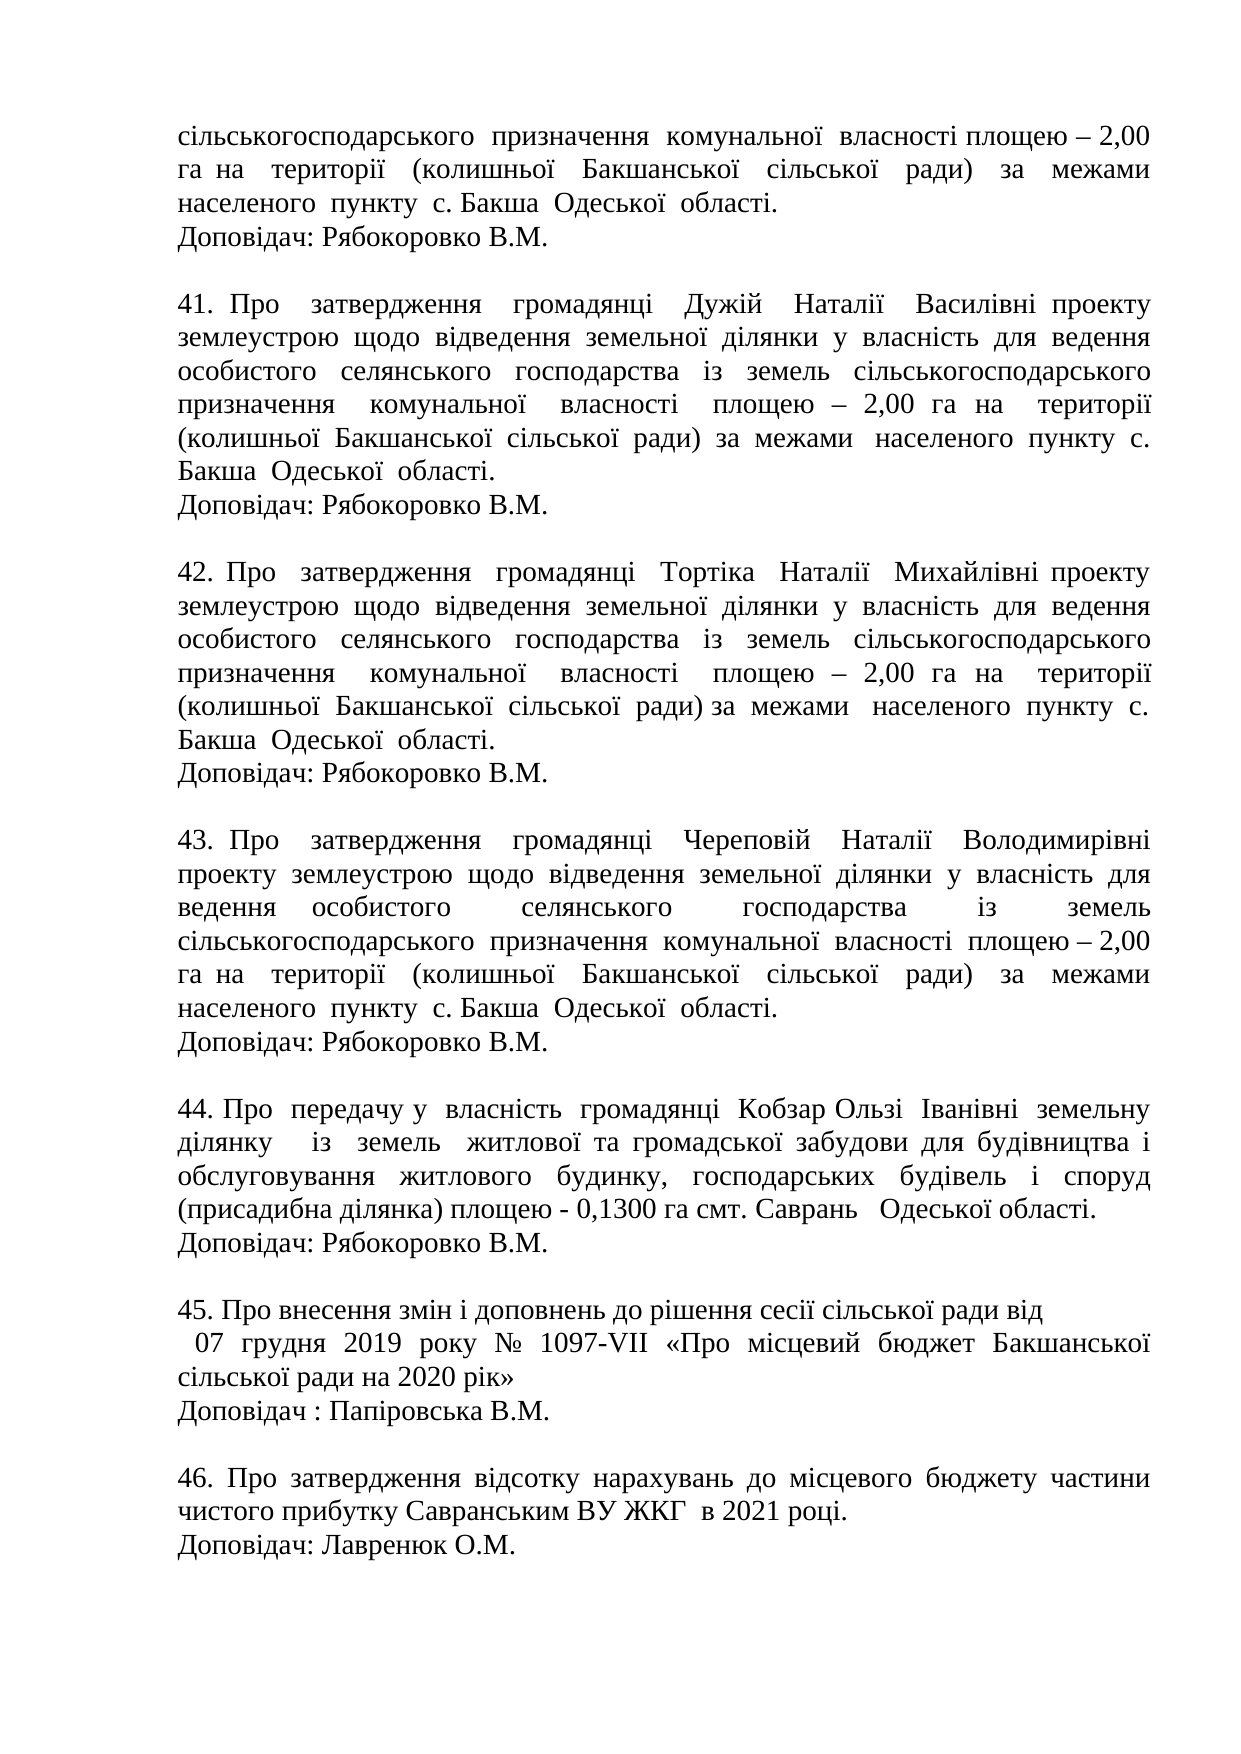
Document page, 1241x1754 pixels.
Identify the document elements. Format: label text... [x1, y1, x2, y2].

text Доповідач: Рябокоровко В.М. [177, 1024, 1152, 1057]
text 45. Про внесення змін і доповнень до рішення сесії сільської ради від [177, 1292, 1152, 1326]
text Доповідач: Лавренюк О.М. [177, 1527, 1152, 1560]
text Доповідач: Рябокоровко В.М. [177, 755, 1152, 789]
text Доповідач : Папіровська В.М. [177, 1393, 1152, 1426]
text Доповідач: Рябокоровко В.М. [177, 1225, 1152, 1258]
text Доповідач: Рябокоровко В.М. [177, 487, 1152, 521]
text 43. Про затвердження громадянці Череповій Наталії Володимирівні проекту землеустрою щодо відведення земельної ділянки у власність для ведення особистого селянського господарства із земель сільськогосподарського призначення комунальної власності площею – 2,00 га на території (колишньої Бакшанської сільської ради) за межами населеного пункту с. Бакша Одеської області. [177, 822, 1152, 1024]
text Доповідач: Рябокоровко В.М. [177, 219, 1152, 252]
text 42. Про затвердження громадянці Тортіка Наталії Михайлівні проекту землеустрою щодо відведення земельної ділянки у власність для ведення особистого селянського господарства із земель сільськогосподарського призначення комунальної власності площею – 2,00 га на території (колишньої Бакшанської сільської ради) за межами населеного пункту с. Бакша Одеської області. [177, 554, 1152, 755]
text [177, 118, 1152, 219]
text 07 грудня 2019 року № 1097-VII «Про місцевий бюджет Бакшанської сільської ради на 2020 рік» [177, 1326, 1152, 1393]
text 46. Про затвердження відсотку нарахувань до місцевого бюджету частини чистого прибутку Савранським ВУ ЖКГ в 2021 році. [177, 1460, 1152, 1527]
text 41. Про затвердження громадянці Дужій Наталії Василівні проекту землеустрою щодо відведення земельної ділянки у власність для ведення особистого селянського господарства із земель сільськогосподарського призначення комунальної власності площею – 2,00 га на території (колишньої Бакшанської сільської ради) за межами населеного пункту с. Бакша Одеської області. [177, 286, 1152, 487]
text 44. Про передачу у власність громадянці Кобзар Ользі Іванівні земельну ділянку із земель житлової та громадської забудови для будівництва і обслуговування житлового будинку, господарських будівель і споруд (присадибна ділянка) площею - 0,1300 га смт. Саврань Одеської області. [177, 1091, 1152, 1225]
